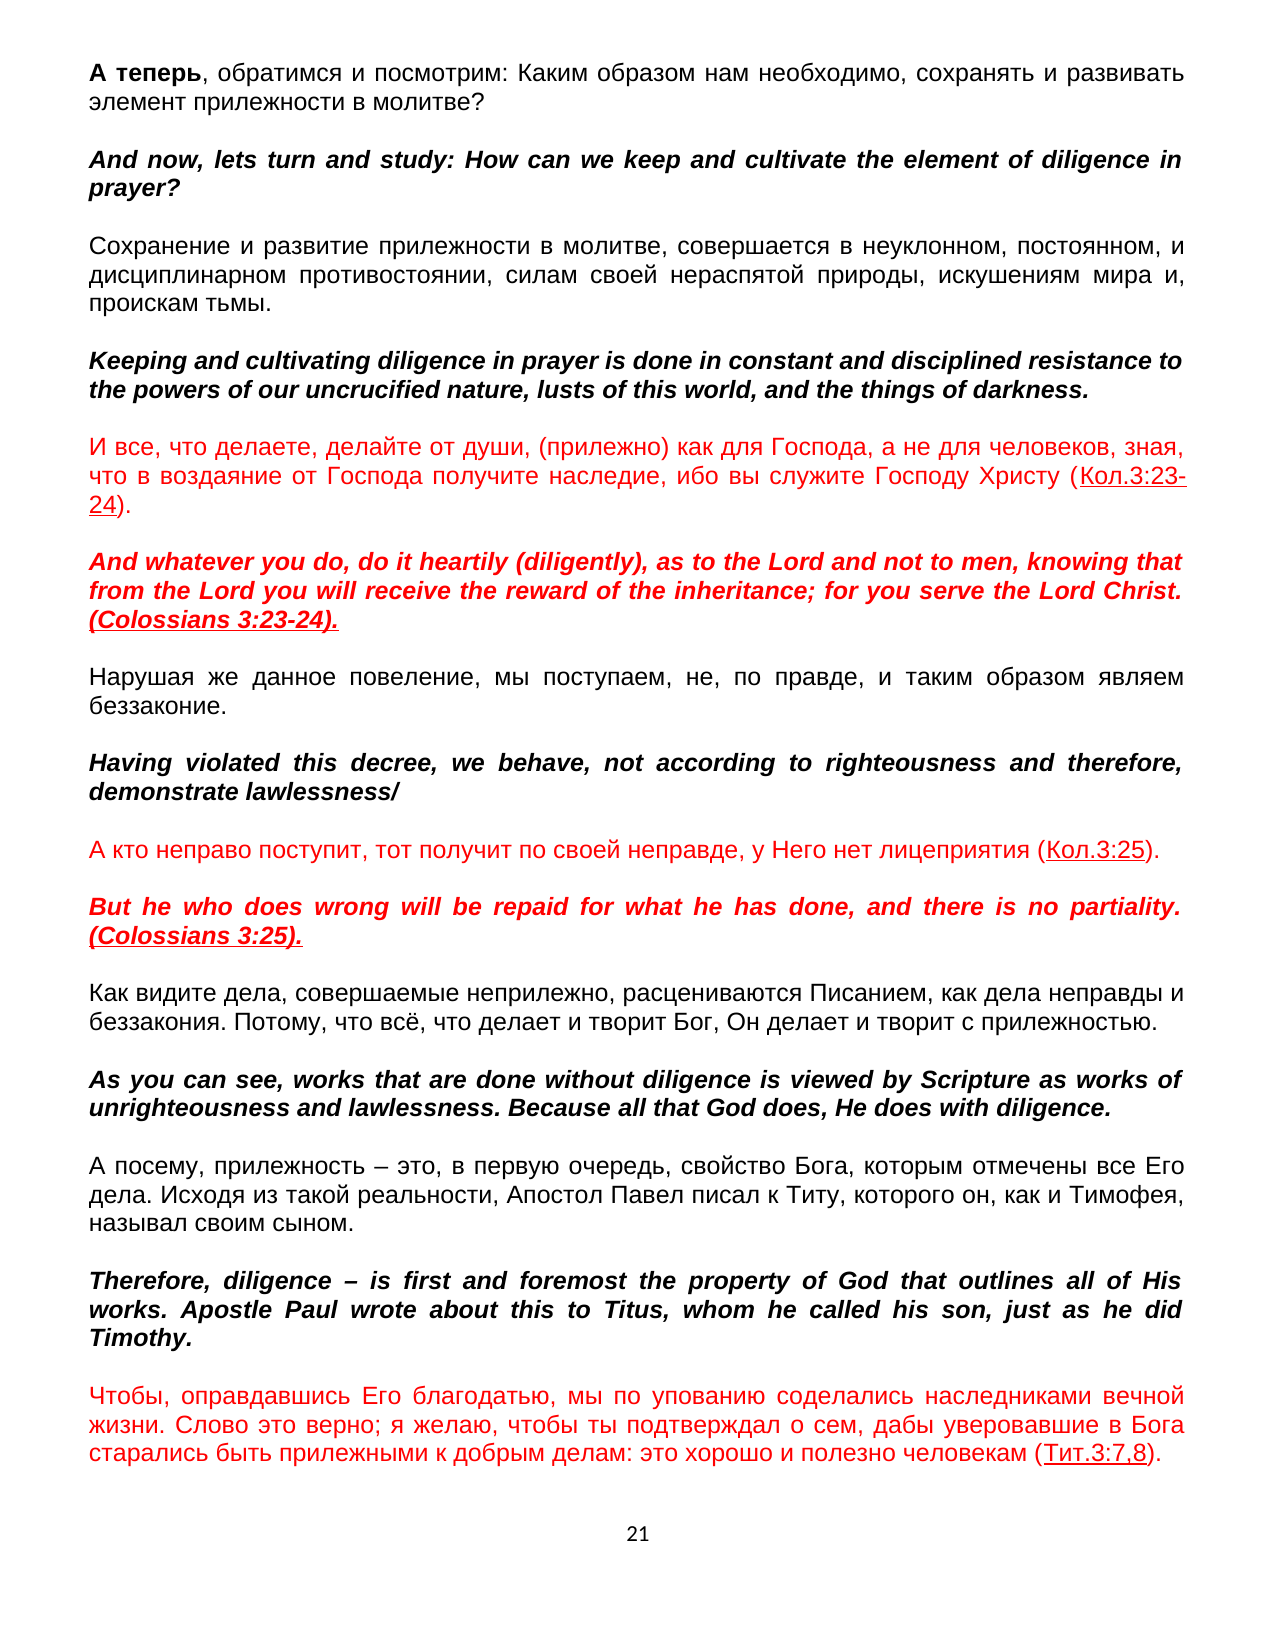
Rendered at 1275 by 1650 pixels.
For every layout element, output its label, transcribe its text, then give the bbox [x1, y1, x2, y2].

text Therefore, diligence – is first and foremost the property of God that outlines all of His works. Apostle Paul wrote about this to Titus, whom he called his son, just as he did Timothy. [89, 1266, 1186, 1352]
text And whatever you do, do it heartily (diligently), as to the Lord and not to men, knowing that from the Lord you will receive the reward of the inheritance; for you serve the Lord Christ. (Colossians 3:23-24). [89, 547, 1186, 633]
text Нарушая же данное повеление, мы поступаем, не, по правде, и таким образом являем беззаконие. [89, 662, 1186, 719]
text Сохранение и развитие прилежности в молитве, совершается в неуклонном, постоянном, и дисциплинарном противостоянии, силам своей нераспятой природы, искушениям мира и, проискам тьмы. [89, 231, 1186, 317]
text Как видите дела, совершаемые неприлежно, расцениваются Писанием, как дела неправды и беззакония. Потому, что всё, что делает и творит Бог, Он делает и творит с прилежностью. [89, 978, 1186, 1036]
text As you can see, works that are done without diligence is viewed by Scripture as works of unrighteousness and lawlessness. Because all that God does, He does with diligence. [89, 1064, 1186, 1122]
text А посему, прилежность – это, в первую очередь, свойство Бога, которым отмечены все Его дела. Исходя из такой реальности, Апостол Павел писал к Титу, которого он, как и Тимофея, называл своим сыном. [89, 1151, 1186, 1237]
text And now, lets turn and study: How can we keep and cultivate the element of diligence in prayer? [89, 144, 1186, 202]
text But he who does wrong will be repaid for what he has done, and there is no partiality. (Colossians 3:25). [89, 892, 1186, 949]
text И все, что делаете, делайте от души, (прилежно) как для Господа, а не для человеков, зная, что в воздаяние от Господа получите наследие, ибо вы служите Господу Христу (Кол.3:23-24). [89, 432, 1186, 518]
text Keeping and cultivating diligence in prayer is done in constant and disciplined resistance to the powers of our uncrucified nature, lusts of this world, and the things of darkness. [89, 346, 1186, 403]
text А теперь, обратимся и посмотрим: Каким образом нам необходимо, сохранять и развивать элемент прилежности в молитве? [89, 58, 1186, 116]
text Чтобы, оправдавшись Его благодатью, мы по упованию соделались наследниками вечной жизни. Слово это верно; я желаю, чтобы ты подтверждал о сем, дабы уверовавшие в Бога старались быть прилежными к добрым делам: это хорошо и полезно человекам (Тит.3:7,8). [89, 1381, 1186, 1467]
text А кто неправо поступит, тот получит по своей неправде, у Него нет лицеприятия (Кол.3:25). [89, 834, 1186, 863]
text Having violated this decree, we behave, not according to righteousness and therefore, demonstrate lawlessness/ [89, 748, 1186, 806]
